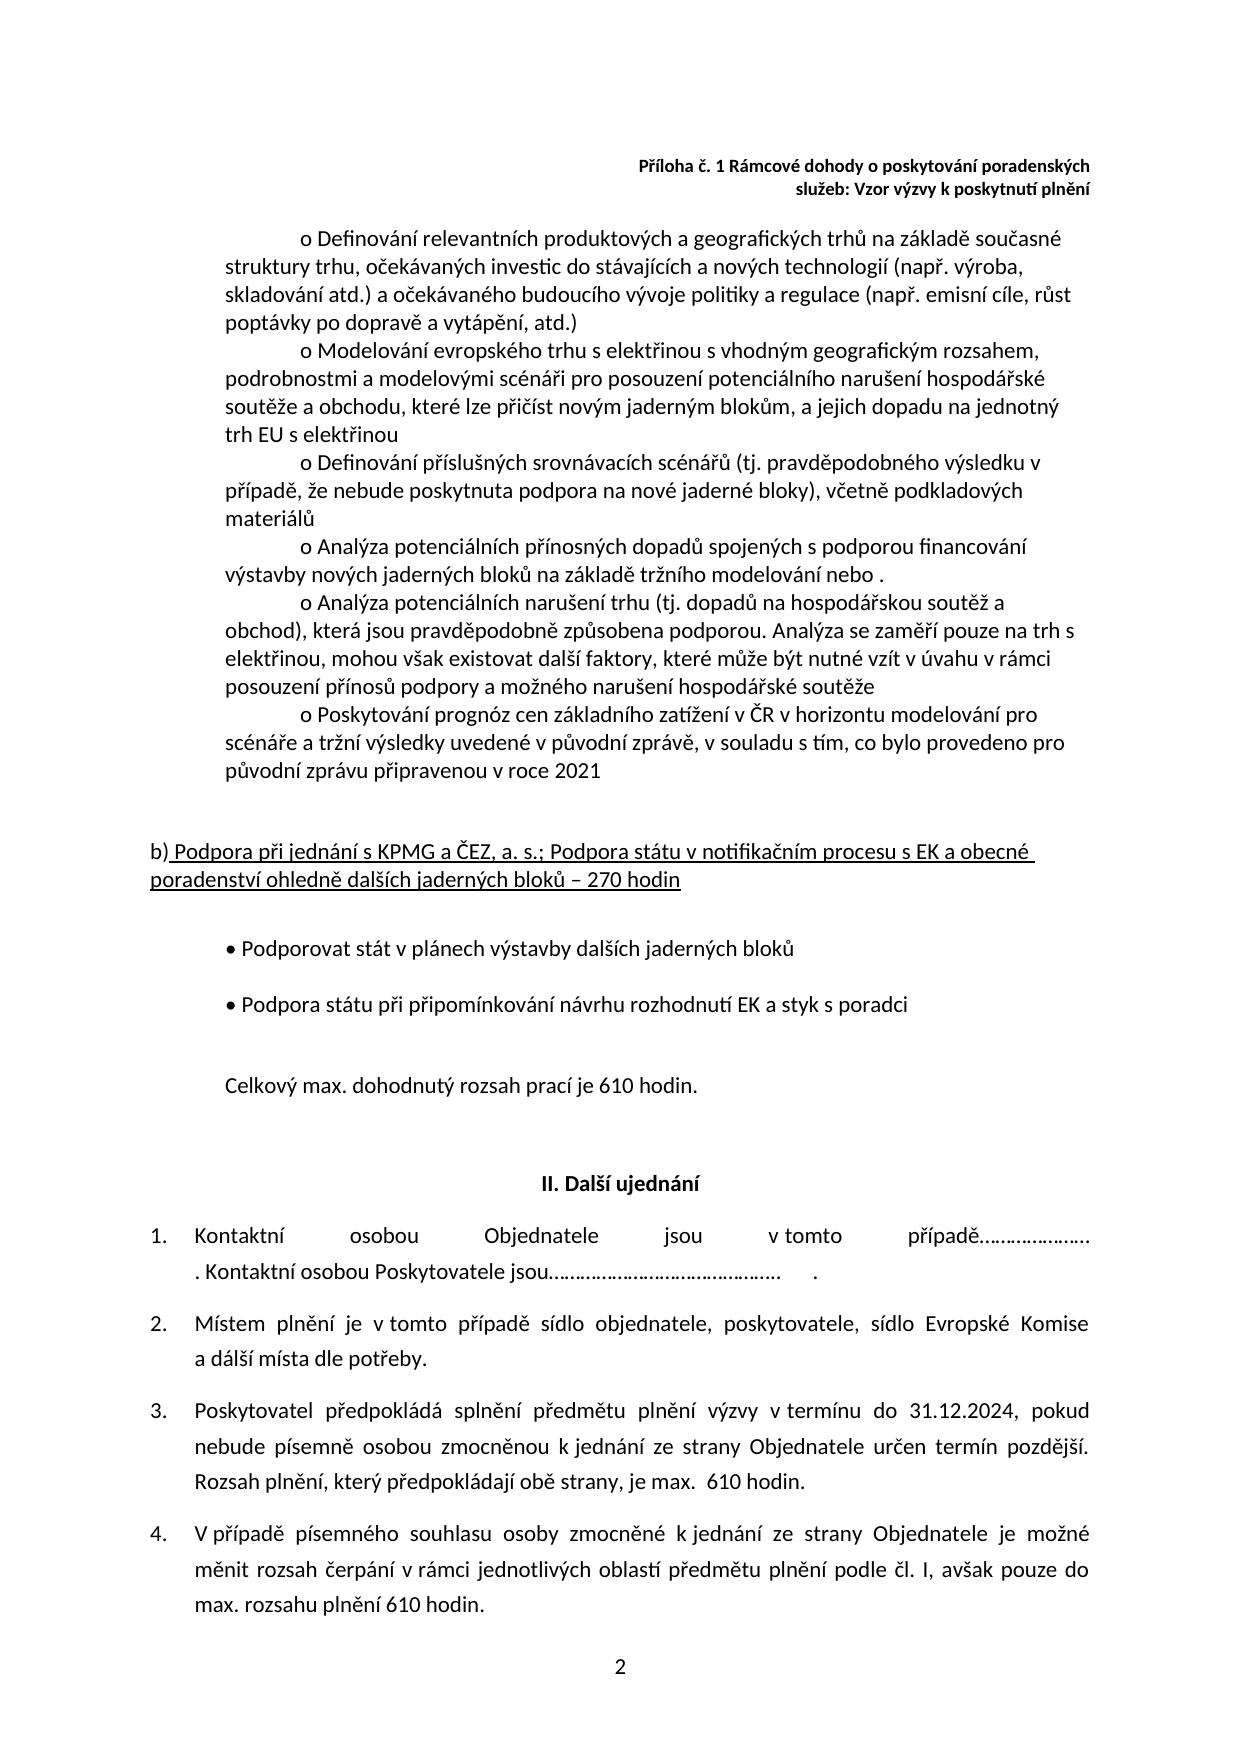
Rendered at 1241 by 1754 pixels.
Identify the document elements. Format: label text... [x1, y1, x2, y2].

list Místem plnění je v tomto případě sídlo objednatele, poskytovatele, sídlo Evropské Komise a dálší místa dle potřeby. [150, 1303, 1090, 1374]
list o Analýza potenciálních narušení trhu (tj. dopadů na hospodářskou soutěž a obchod), která jsou pravděpodobně způsobena podporou. Analýza se zaměří pouze na trh s elektřinou, mohou však existovat další faktory, které může být nutné vzít v úvahu v rámci posouzení přínosů podpory a možného narušení hospodářské soutěže [225, 588, 1090, 700]
list o Poskytování prognóz cen základního zatížení v ČR v horizontu modelování pro scénáře a tržní výsledky uvedené v původní zprávě, v souladu s tím, co bylo provedeno pro původní zprávu připravenou v roce 2021 [225, 700, 1090, 784]
list o Modelování evropského trhu s elektřinou s vhodným geografickým rozsahem, podrobnostmi a modelovými scénáři pro posouzení potenciálního narušení hospodářské soutěže a obchodu, které lze přičíst novým jaderným blokům, a jejich dopadu na jednotný trh EU s elektřinou [225, 336, 1090, 448]
list Poskytovatel předpokládá splnění předmětu plnění výzvy v termínu do 31.12.2024, pokud nebude písemně osobou zmocněnou k jednání ze strany Objednatele určen termín pozdější. Rozsah plnění, který předpokládají obě strany, je max. 610 hodin. [150, 1391, 1090, 1497]
list • Podpora státu při připomínkování návrhu rozhodnutí EK a styk s poradci [225, 990, 1090, 1018]
list V případě písemného souhlasu osoby zmocněné k jednání ze strany Objednatele je možné měnit rozsah čerpání v rámci jednotlivých oblastí předmětu plnění podle čl. I, avšak pouze do max. rozsahu plnění 610 hodin. [150, 1513, 1090, 1620]
list Celkový max. dohodnutý rozsah prací je 610 hodin. [225, 1071, 1090, 1099]
text II. Další ujednání [150, 1163, 1090, 1199]
list o Definování relevantních produktových a geografických trhů na základě současné struktury trhu, očekávaných investic do stávajících a nových technologií (např. výroba, skladování atd.) a očekávaného budoucího vývoje politiky a regulace (např. emisní cíle, růst poptávky po dopravě a vytápění, atd.) [225, 224, 1090, 336]
list Kontaktní osobou Objednatele jsou v tomto případě………………… . Kontaktní osobou Poskytovatele jsou…………………………………….. . [150, 1216, 1090, 1286]
list • Podporovat stát v plánech výstavby dalších jaderných bloků [225, 934, 1090, 962]
list o Analýza potenciálních přínosných dopadů spojených s podporou financování výstavby nových jaderných bloků na základě tržního modelování nebo . [225, 532, 1090, 588]
list o Definování příslušných srovnávacích scénářů (tj. pravděpodobného výsledku v případě, že nebude poskytnuta podpora na nové jaderné bloky), včetně podkladových materiálů [225, 448, 1090, 532]
text b) Podpora při jednání s KPMG a ČEZ, a. s.; Podpora státu v notifikačním procesu s EK a obecné poradenství ohledně dalších jaderných bloků – 270 hodin [150, 837, 1090, 893]
